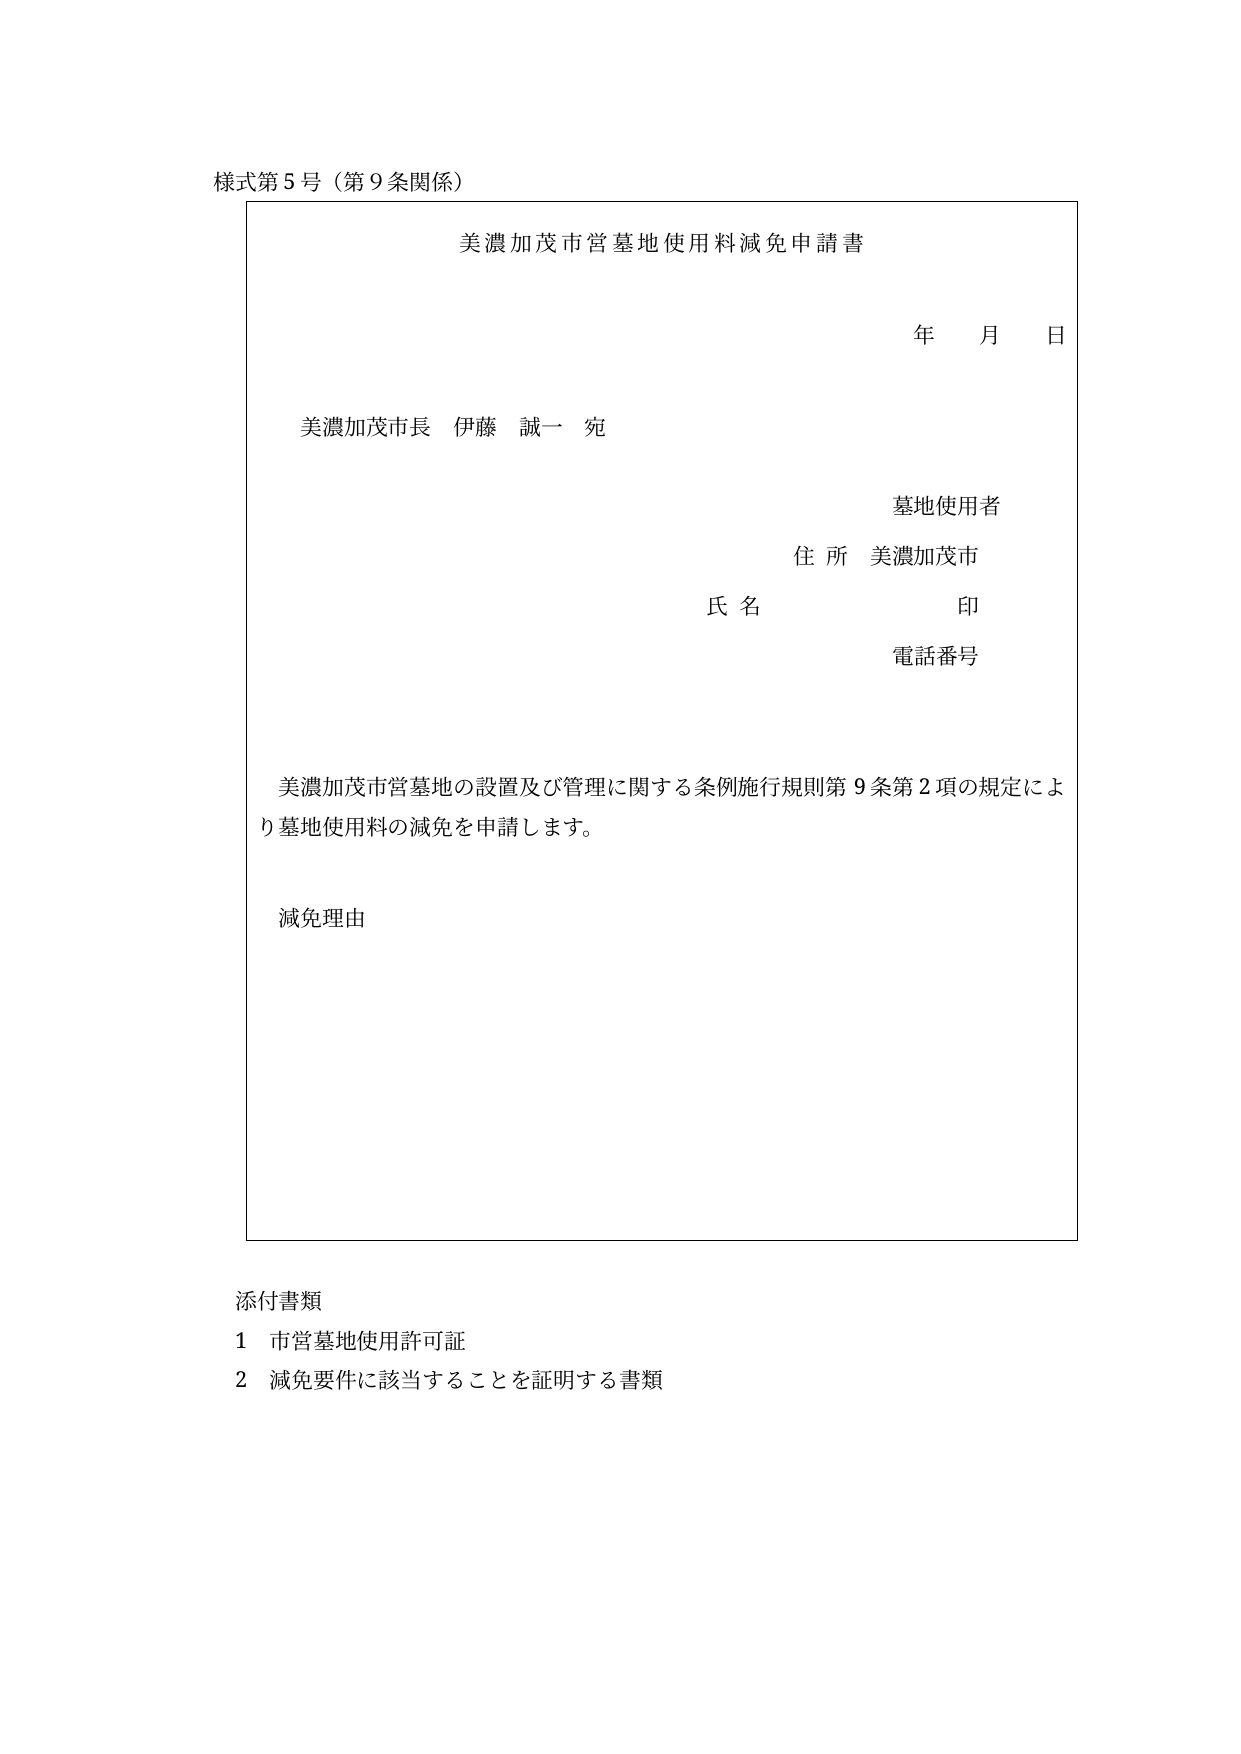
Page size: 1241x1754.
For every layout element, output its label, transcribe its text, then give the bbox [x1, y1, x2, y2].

text 添付書類 [213, 1280, 1088, 1320]
text 様式第5号（第９条関係） [213, 161, 1088, 201]
text 1 市営墓地使用許可証 [213, 1320, 1088, 1359]
table_header 美濃加茂市営墓地使用料減免申請書 年 月 日 美濃加茂市長 伊藤 誠一 宛 墓地使用者 住所 美濃加茂市 氏名 印 電話番号 美濃加茂市営墓地の設置及び管理に関する条例施行規則第9条第2項の規定により墓地使用料の減免を申請します。 減免理由 [247, 202, 1077, 1239]
text 2 減免要件に該当することを証明する書類 [213, 1359, 1088, 1399]
